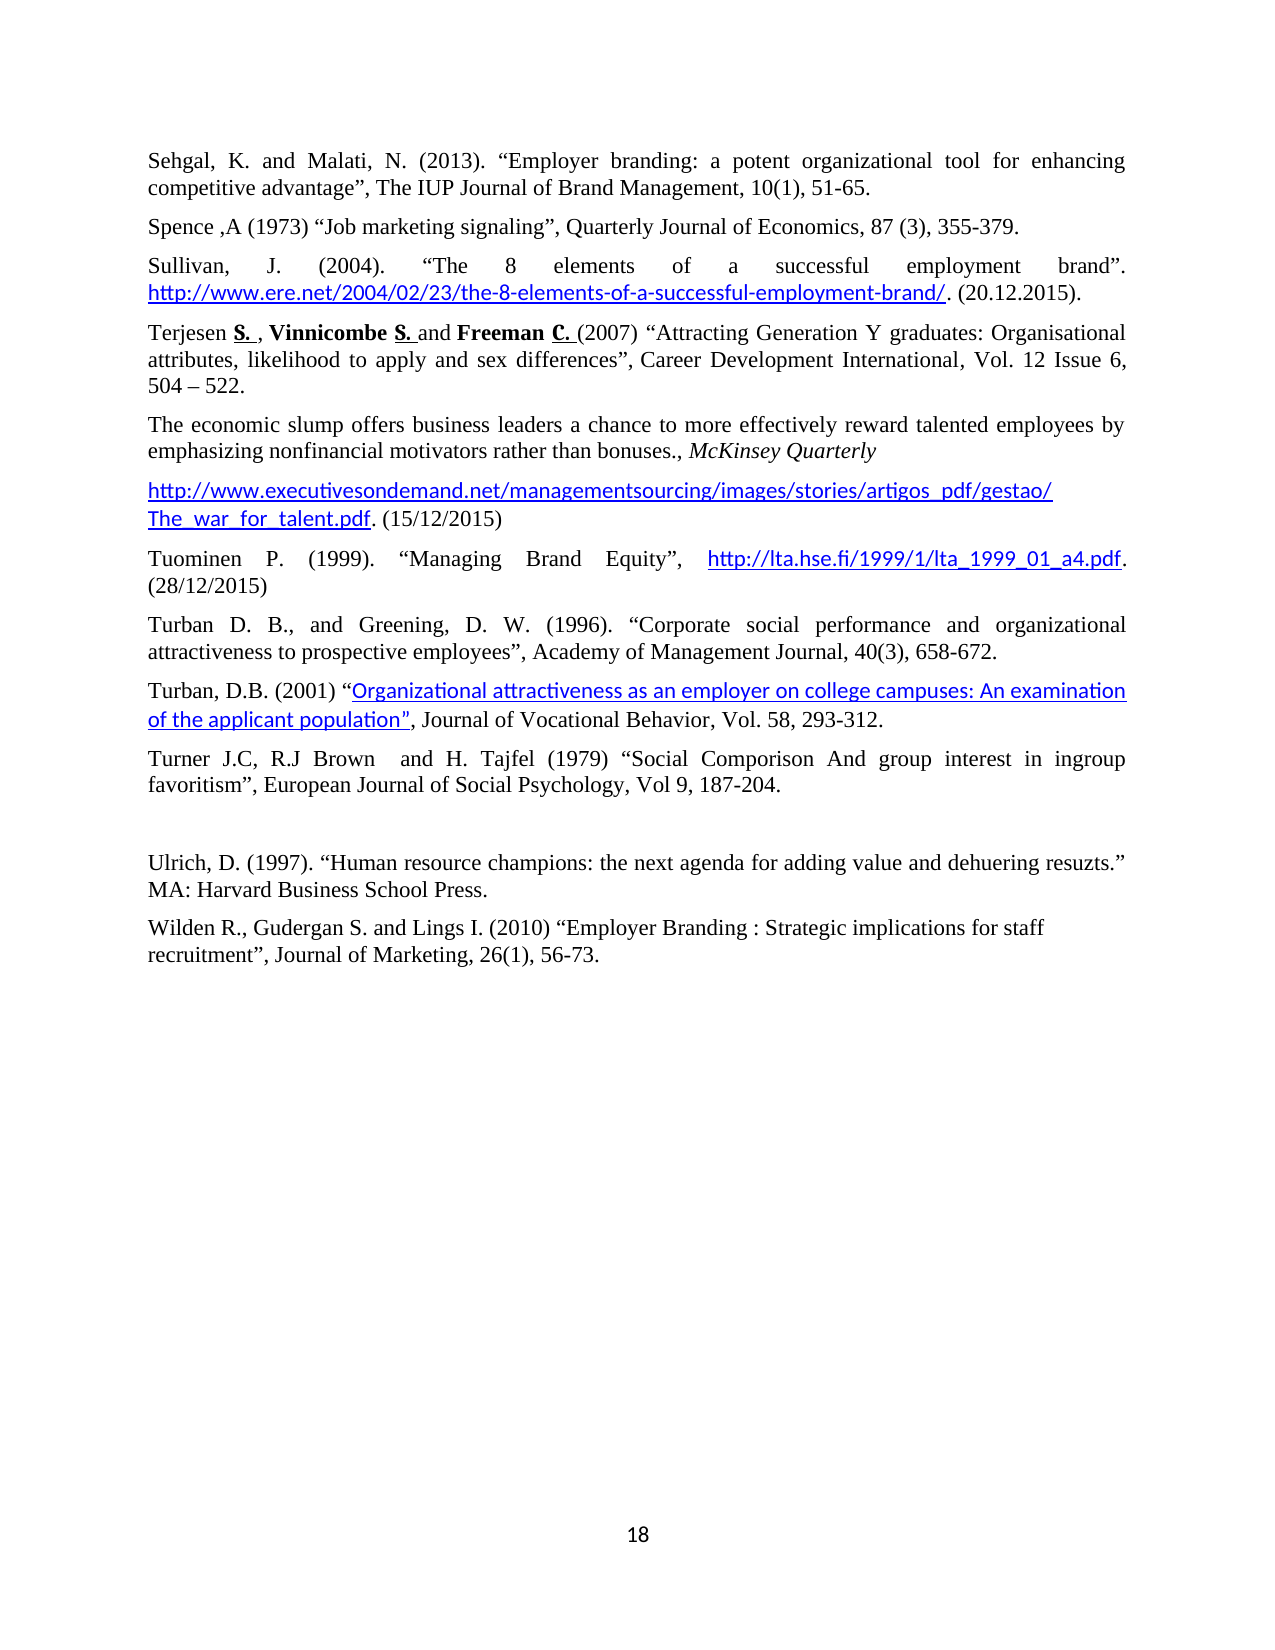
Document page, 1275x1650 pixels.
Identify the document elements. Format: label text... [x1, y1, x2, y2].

text Ulrich, D. (1997). “Human resource champions: the next agenda for adding value and dehuering resuzts.” MA: Harvard Business School Press. [148, 849, 1127, 902]
text Sullivan, J. (2004). “The 8 elements of a successful employment brand”. http://www.ere.net/2004/02/23/the-8-elements-of-a-successful-employment-brand/. (20.12.2015). [148, 252, 1127, 306]
text Spence ,A (1973) “Job marketing signaling”, Quarterly Journal of Economics, 87 (3), 355-379. [148, 213, 1127, 239]
text Sehgal, K. and Malati, N. (2013). “Employer branding: a potent organizational tool for enhancing competitive advantage”, The IUP Journal of Brand Management, 10(1), 51-65. [148, 148, 1127, 200]
text Turner J.C, R.J Brown and H. Tajfel (1979) “Social Comporison And group interest in ingroup favoritism”, European Journal of Social Psychology, Vol 9, 187-204. [148, 745, 1127, 798]
subtitle The economic slump offers business leaders a chance to more effectively reward talented employees by emphasizing nonfinancial motivators rather than bonuses., McKinsey Quarterly [148, 411, 1127, 463]
subtitle Terjesen S. , Vinnicombe S. and Freeman C. (2007) “Attracting Generation Y graduates: Organisational attributes, likelihood to apply and sex differences”, Career Development International, Vol. 12 Issue 6, 504 – 522. [148, 318, 1127, 346]
text Turban D. B., and Greening, D. W. (1996). “Corporate social performance and organizational attractiveness to prospective employees”, Academy of Management Journal, 40(3), 658-672. [148, 611, 1127, 664]
text Wilden R., Gudergan S. and Lings I. (2010) “Employer Branding : Strategic implications for staff recruitment”, Journal of Marketing, 26(1), 56-73. [148, 914, 1127, 967]
text http://www.executivesondemand.net/managementsourcing/images/stories/artigos_pdf/gestao/The_war_for_talent.pdf. (15/12/2015) [148, 476, 1127, 532]
text Tuominen P. (1999). “Managing Brand Equity”, http://lta.hse.fi/1999/1/lta_1999_01_a4.pdf. (28/12/2015) [148, 544, 1127, 599]
text Turban, D.B. (2001) “Organizational attractiveness as an employer on college campuses: An examination of the applicant population”, Journal of Vocational Behavior, Vol. 58, 293-312. [410, 705, 1127, 733]
subtitle Terjesen S. , Vinnicombe S. and Freeman C. (2007) “Attracting Generation Y graduates: Organisational attributes, likelihood to apply and sex differences”, Career Development International, Vol. 12 Issue 6, 504 – 522. [245, 345, 1127, 398]
